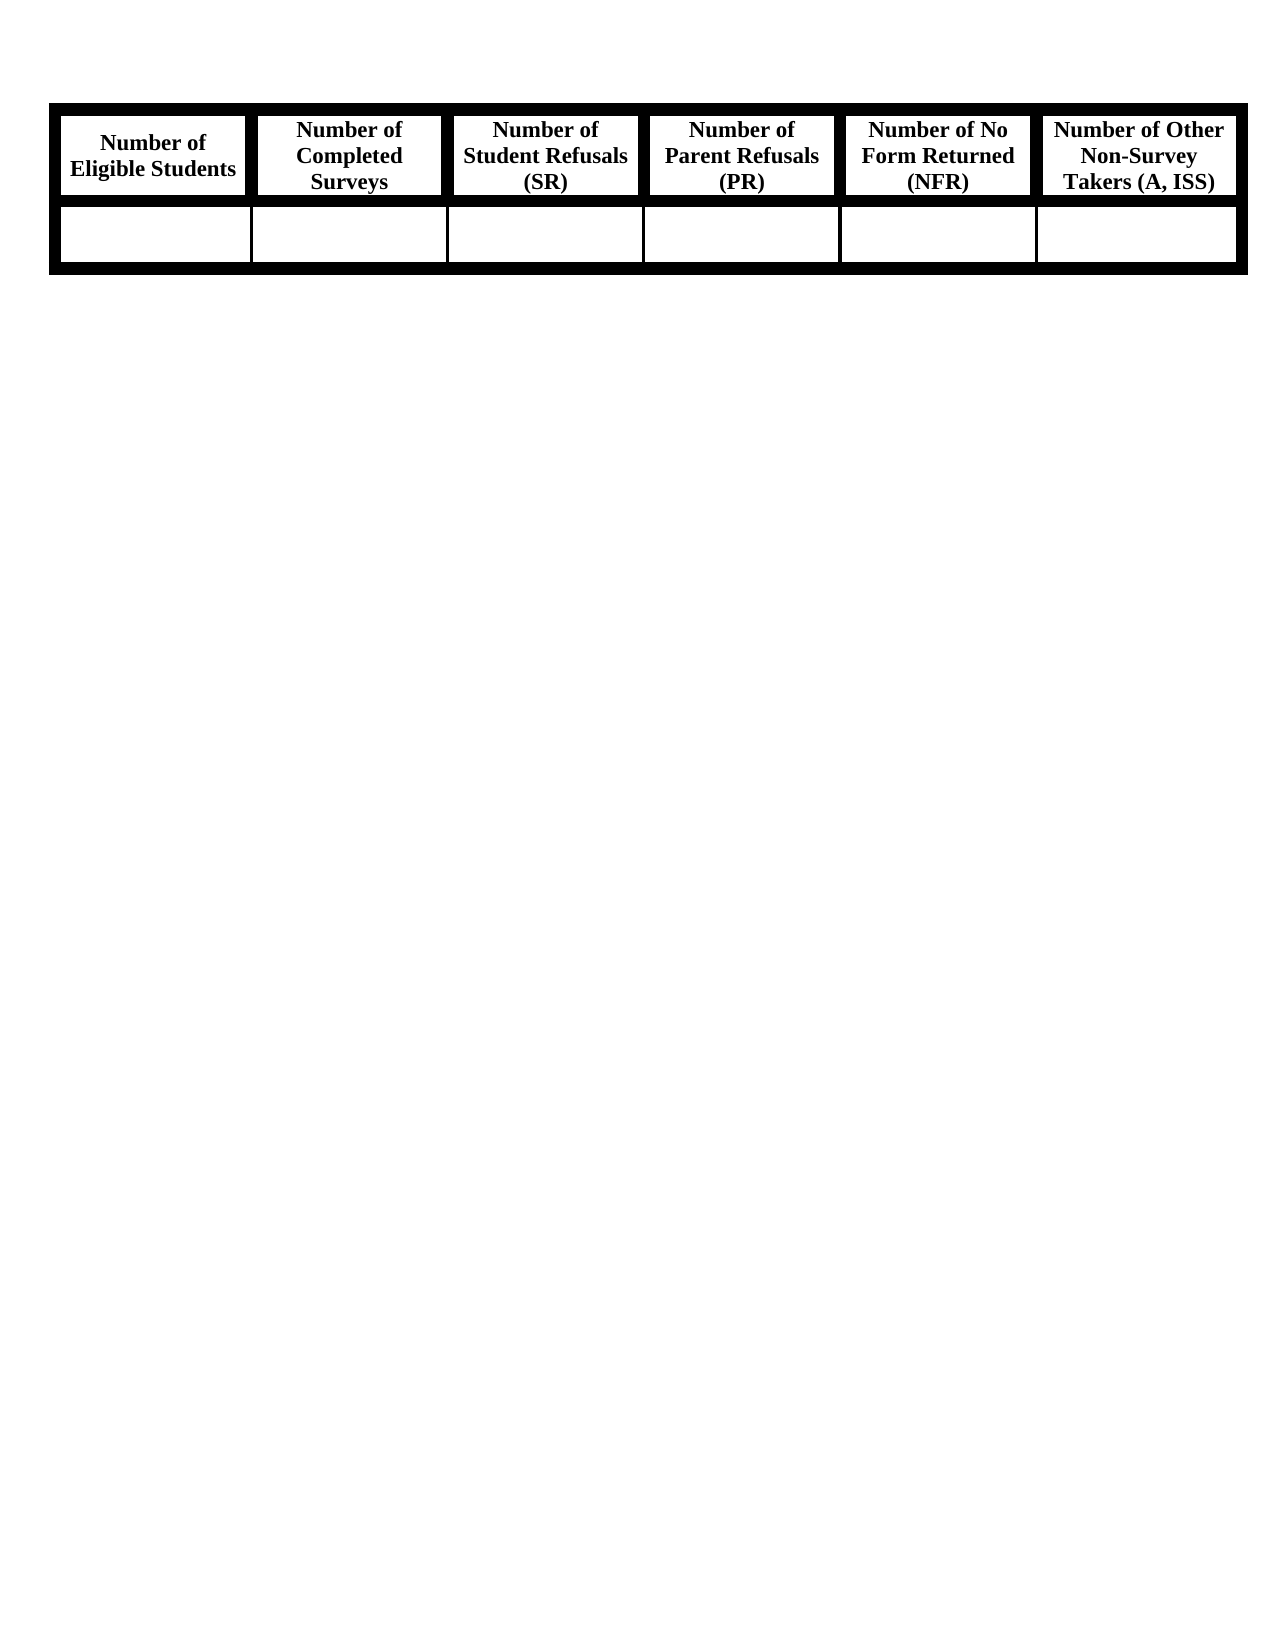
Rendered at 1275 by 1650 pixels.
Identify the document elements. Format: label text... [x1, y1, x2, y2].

table_header Number of Parent Refusals (PR) [650, 116, 834, 195]
table_header Number of Completed Surveys [258, 116, 441, 195]
table_header Number of No Form Returned (NFR) [846, 116, 1030, 195]
table_header Number of Eligible Students [61, 116, 245, 195]
table_cell [645, 207, 838, 262]
table_cell [61, 207, 250, 262]
table_header Number of Other Non-Survey Takers (A, ISS) [1043, 116, 1236, 195]
table_cell [253, 207, 446, 262]
table_cell [842, 207, 1035, 262]
table_cell [1038, 207, 1236, 262]
table_header Number of Student Refusals (SR) [454, 116, 638, 195]
table_cell [449, 207, 642, 262]
